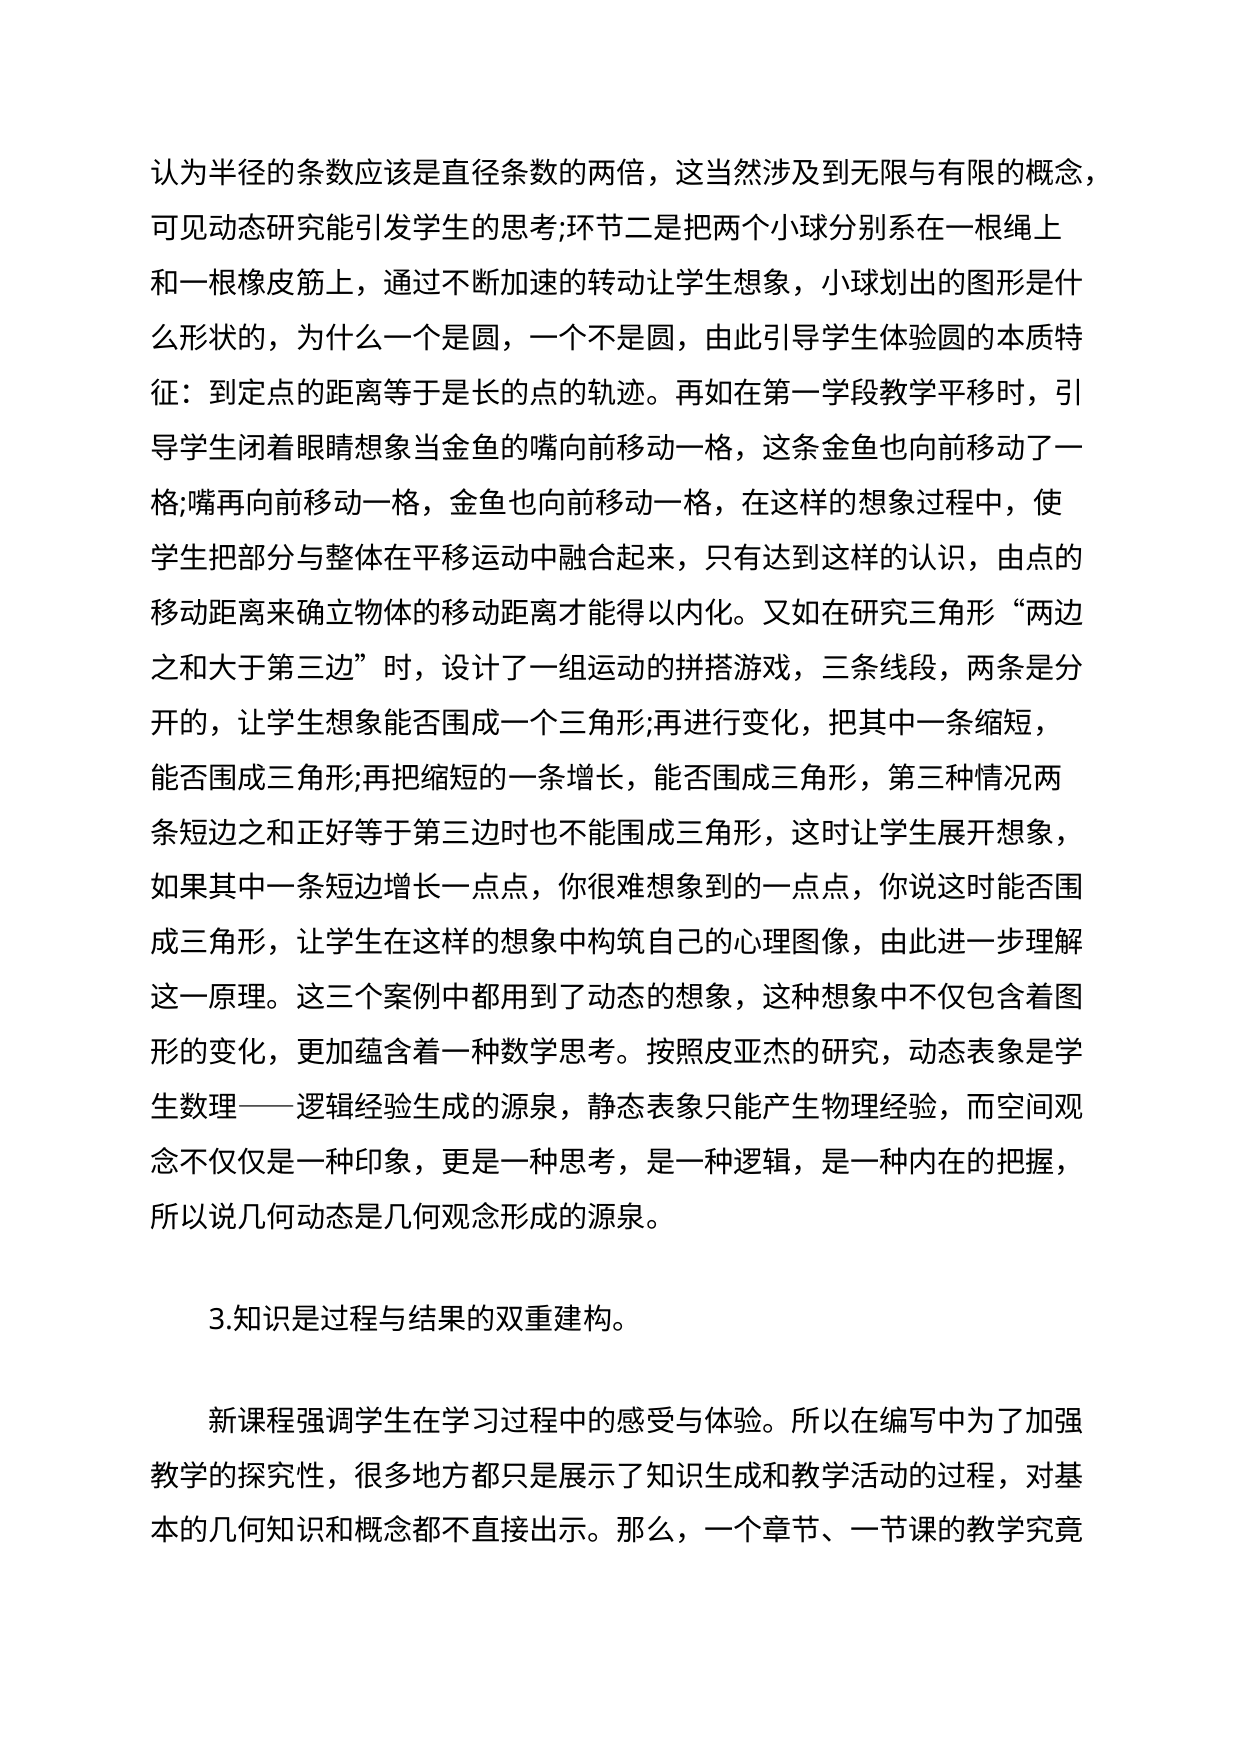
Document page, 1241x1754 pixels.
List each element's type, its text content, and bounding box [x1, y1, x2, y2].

text 3.知识是过程与结果的双重建构。 [150, 1295, 1090, 1338]
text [150, 150, 1090, 1236]
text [150, 1397, 1090, 1549]
